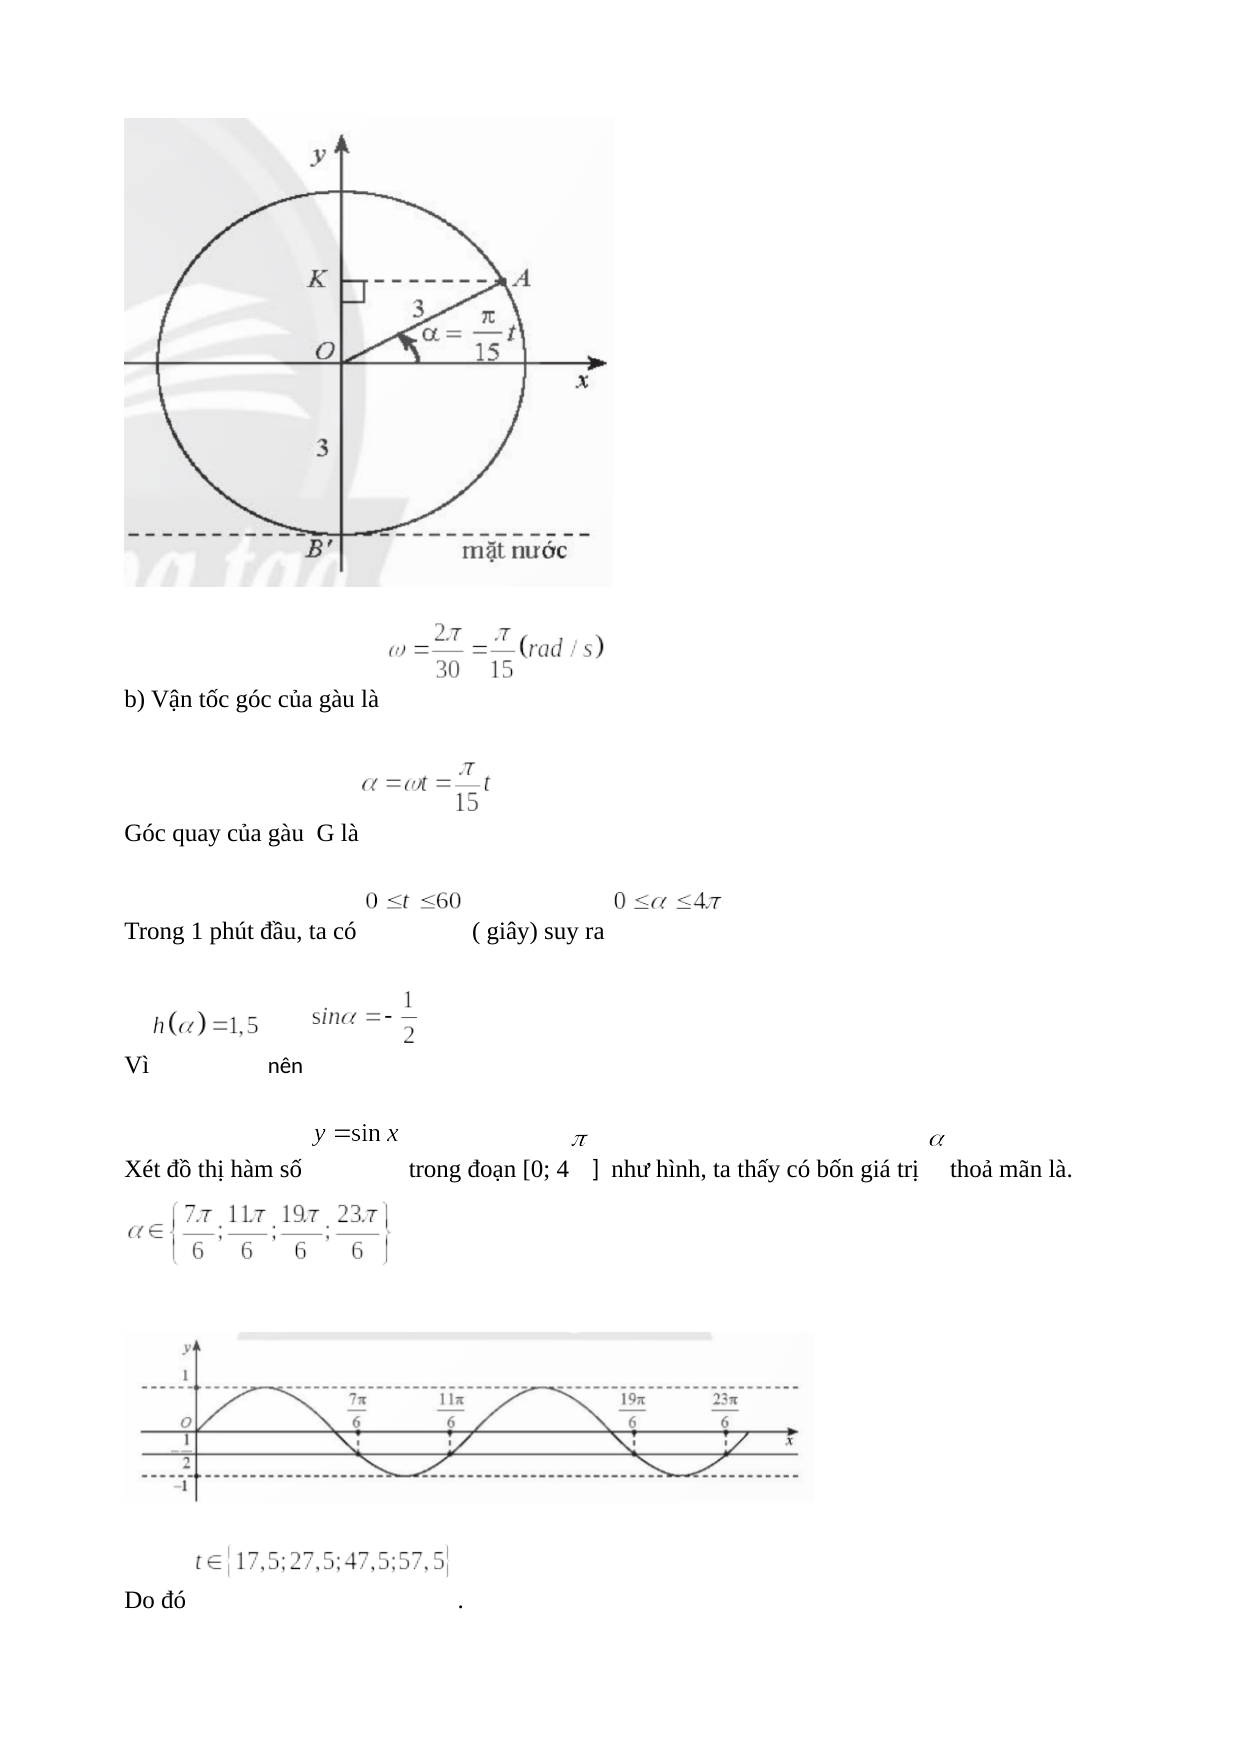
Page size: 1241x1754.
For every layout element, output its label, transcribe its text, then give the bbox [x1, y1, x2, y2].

text Do đó . [124, 1542, 1122, 1614]
text Trong 1 phút đầu, ta có ( giây) suy ra [124, 886, 1122, 945]
picture [124, 118, 613, 587]
text b) Vận tốc góc của gàu là [124, 618, 1122, 713]
text Xét đồ thị hàm số trong đoạn [0; 4] như hình, ta thấy có bốn giá trị thoả mãn là. [124, 1119, 1122, 1294]
text Góc quay của gàu G là [124, 752, 1122, 847]
picture [124, 1332, 815, 1503]
text Vì nên [124, 984, 1122, 1079]
